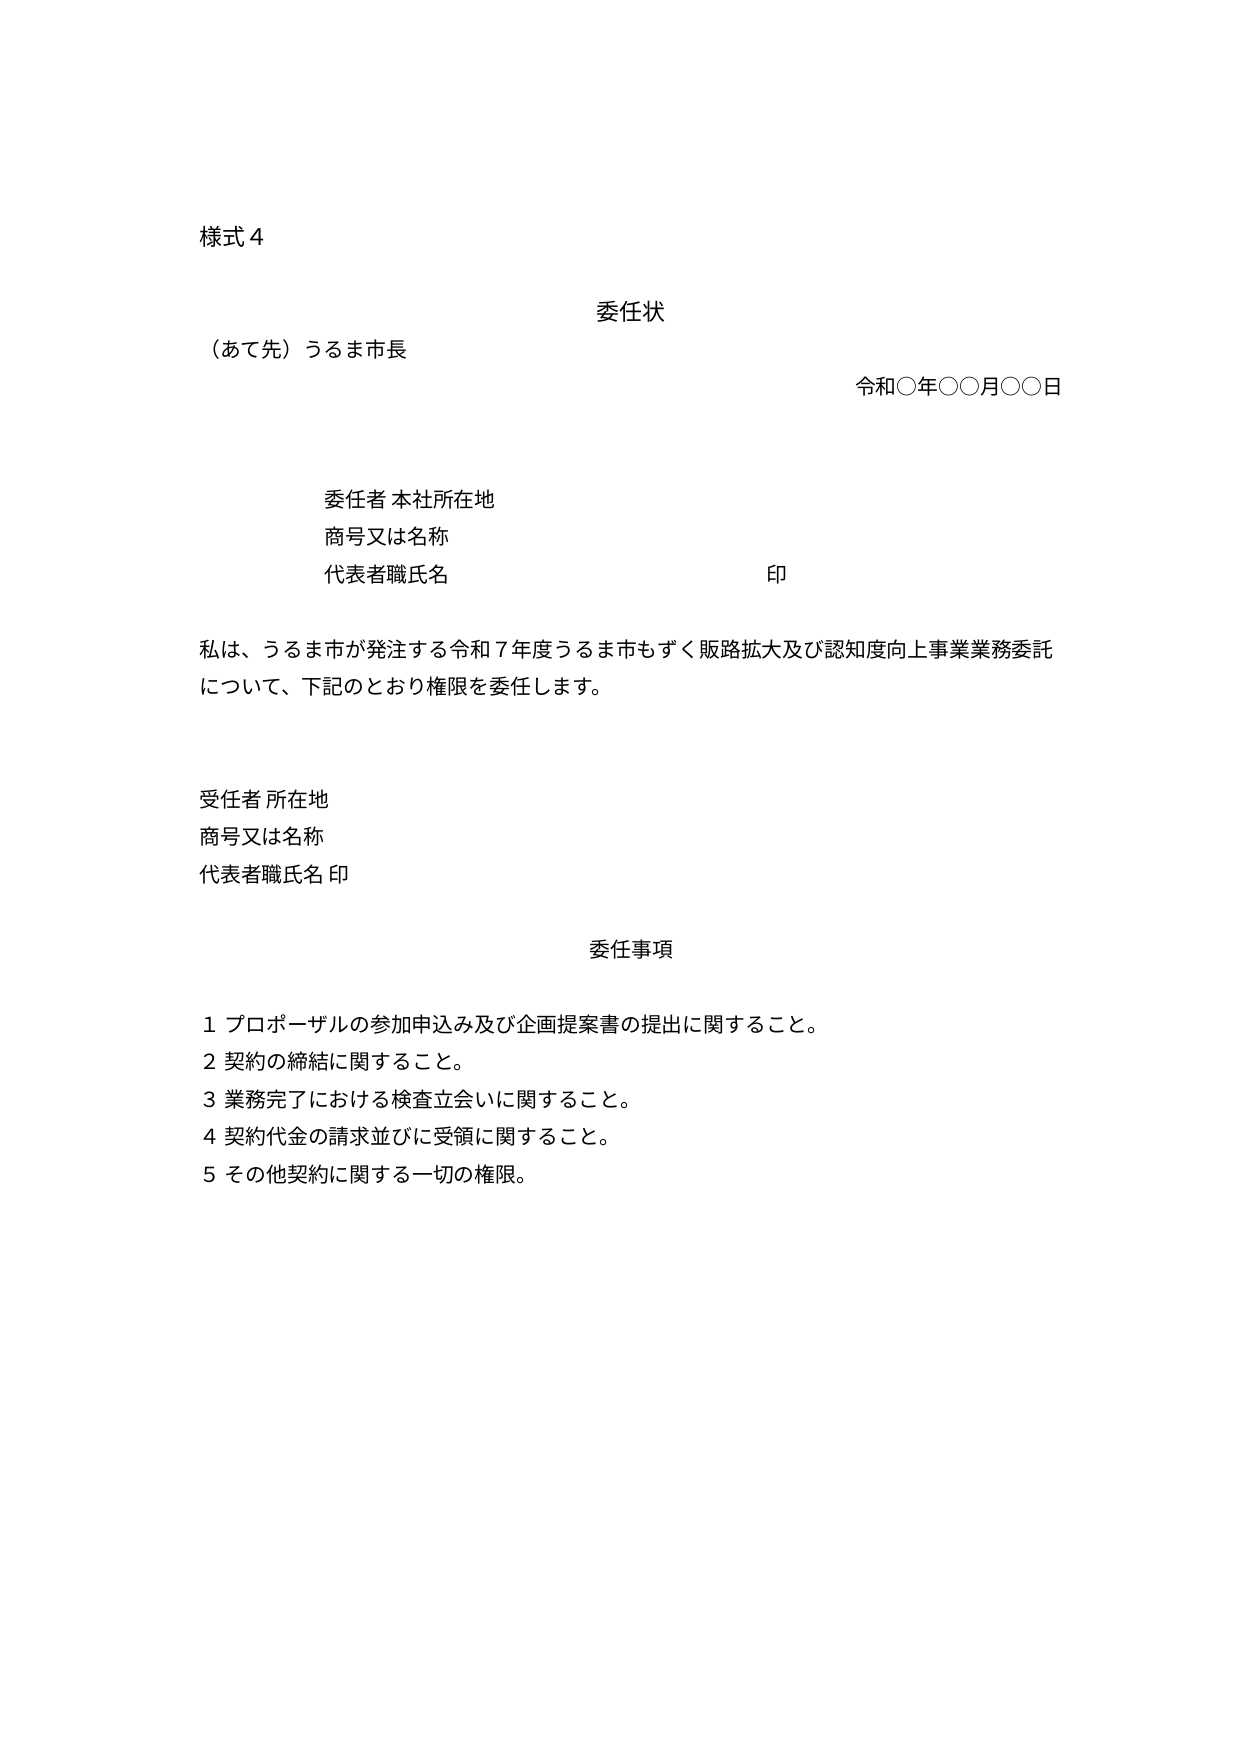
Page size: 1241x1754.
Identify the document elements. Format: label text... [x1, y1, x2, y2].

text 受任者 所在地 [199, 779, 1063, 817]
text 商号又は名称 [199, 517, 1063, 554]
text １ プロポーザルの参加申込み及び企画提案書の提出に関すること。 [199, 1004, 1063, 1042]
text ４ 契約代金の請求並びに受領に関すること。 [199, 1117, 1063, 1154]
text 委任状 [199, 292, 1063, 329]
text 様式４ [199, 217, 1063, 254]
text （あて先）うるま市長 [199, 329, 1063, 367]
text 委任事項 [199, 929, 1063, 967]
text 委任者 本社所在地 [199, 479, 1063, 517]
text 代表者職氏名 印 [199, 554, 1063, 592]
text ２ 契約の締結に関すること。 [199, 1042, 1063, 1079]
text 私は、うるま市が発注する令和７年度うるま市もずく販路拡大及び認知度向上事業業務委託について、下記のとおり権限を委任します。 [199, 629, 1063, 704]
text 商号又は名称 [199, 817, 1063, 854]
text ５ その他契約に関する一切の権限。 [199, 1154, 1063, 1192]
text 代表者職氏名 印 [199, 854, 1063, 892]
text 令和○年○○月○○日 [199, 367, 1063, 404]
text ３ 業務完了における検査立会いに関すること。 [199, 1079, 1063, 1117]
